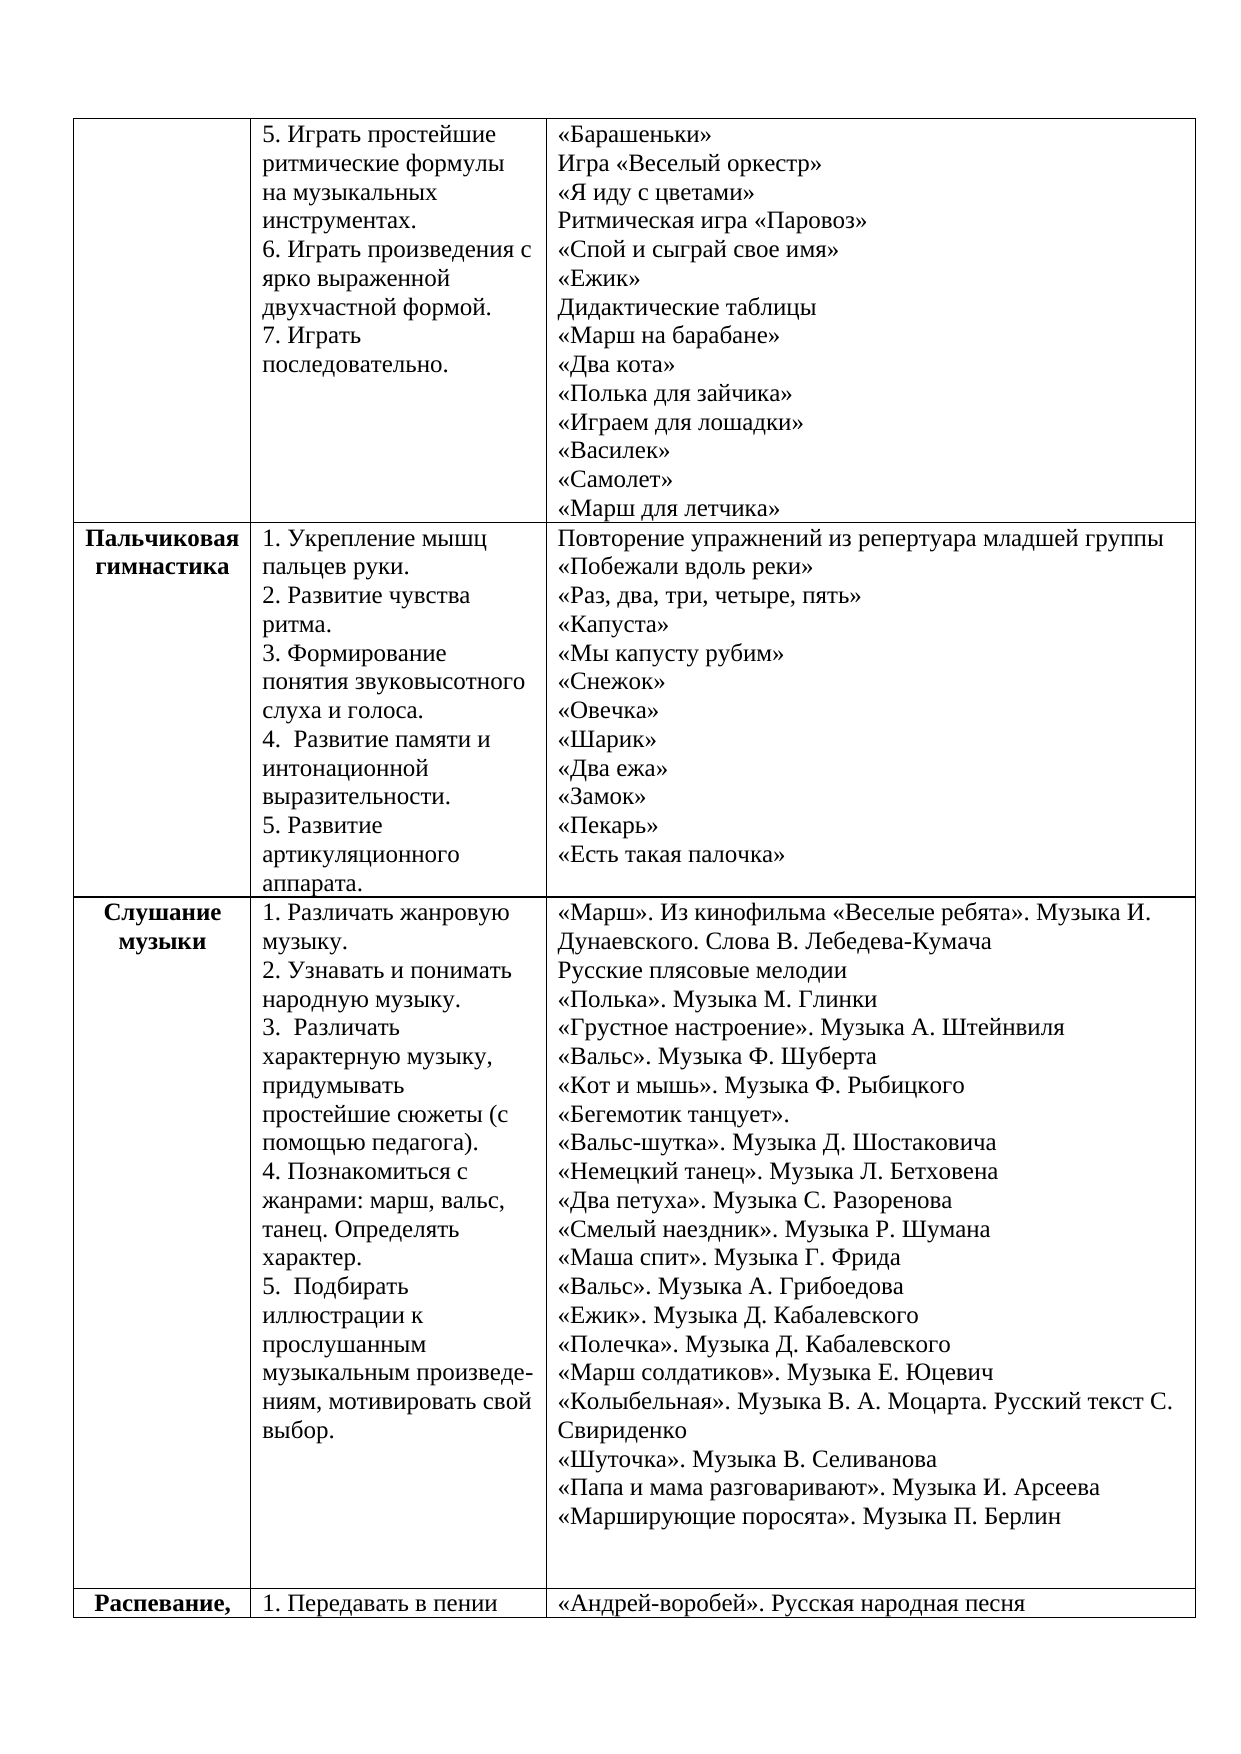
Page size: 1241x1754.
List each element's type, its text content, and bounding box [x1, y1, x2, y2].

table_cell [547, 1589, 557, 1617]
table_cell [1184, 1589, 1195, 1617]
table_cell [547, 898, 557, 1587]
table_cell Распевание, пение [74, 1589, 250, 1617]
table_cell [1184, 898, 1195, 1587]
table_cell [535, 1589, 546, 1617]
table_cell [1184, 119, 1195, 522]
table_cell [74, 119, 250, 522]
table_cell 1. Различать жанровую музыку. 2. Узнавать и понимать народную музыку. 3. Различать характерную музыку, придумывать простейшие сюжеты (с помощью педагога). 4. Познакомиться с жанрами: марш, вальс, танец. Определять характер. 5. Подбирать иллюстрации к прослушанным музыкальным произведениям, мотивировать свой выбор. [251, 898, 546, 1587]
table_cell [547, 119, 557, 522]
table_cell Слушание музыки [74, 898, 250, 1587]
table_cell Пальчиковая гимнастика [74, 523, 250, 896]
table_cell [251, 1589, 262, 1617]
table_cell Повторение упражнений из репертуара младшей группы «Побежали вдоль реки» «Раз, два, три, четыре, пять» «Капуста» «Мы капусту рубим» «Снежок» «Овечка» «Шарик» «Два ежа» «Замок» «Пекарь» «Есть такая палочка» [547, 523, 1195, 896]
